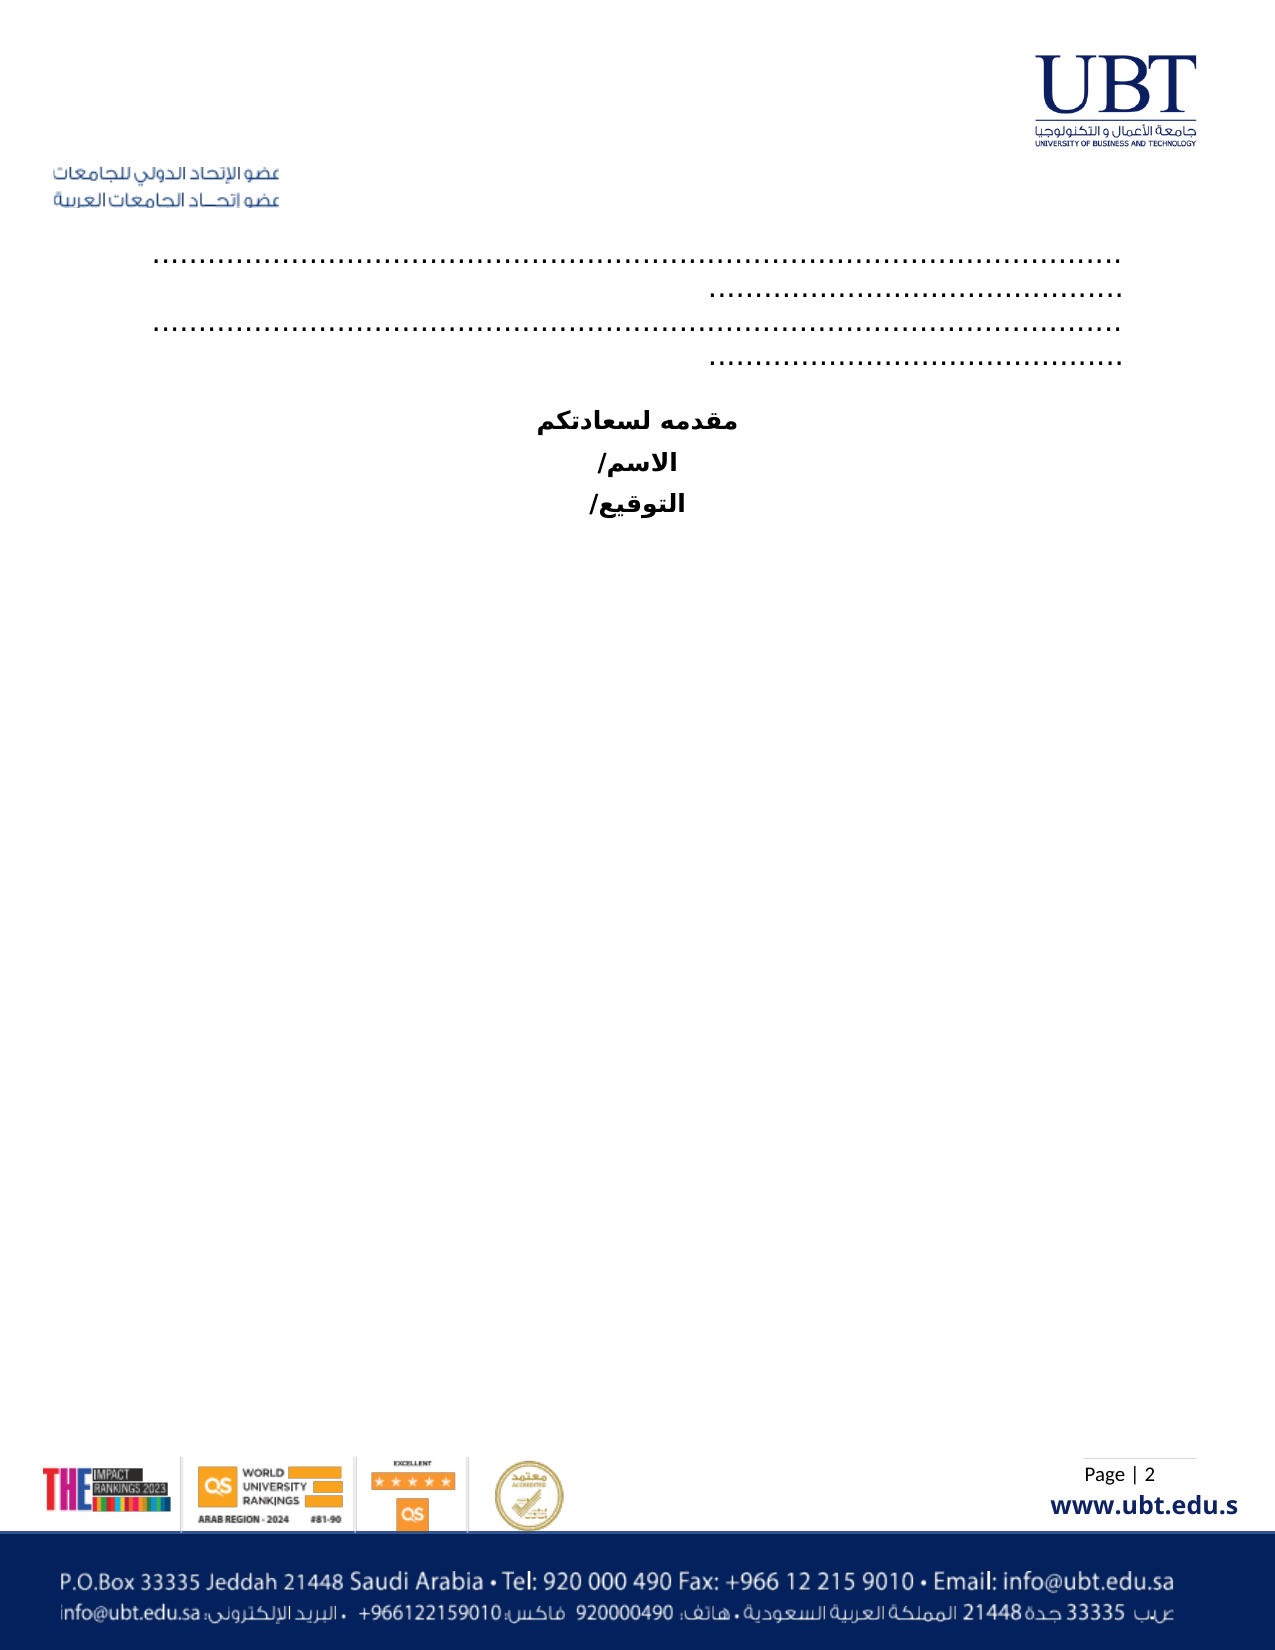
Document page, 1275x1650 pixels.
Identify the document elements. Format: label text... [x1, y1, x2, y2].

picture [1009, 44, 1222, 157]
text التوقيع/ [150, 489, 1125, 519]
text الاسم/ [150, 448, 1125, 477]
text مقدمه لسعادتكم [150, 406, 1125, 435]
